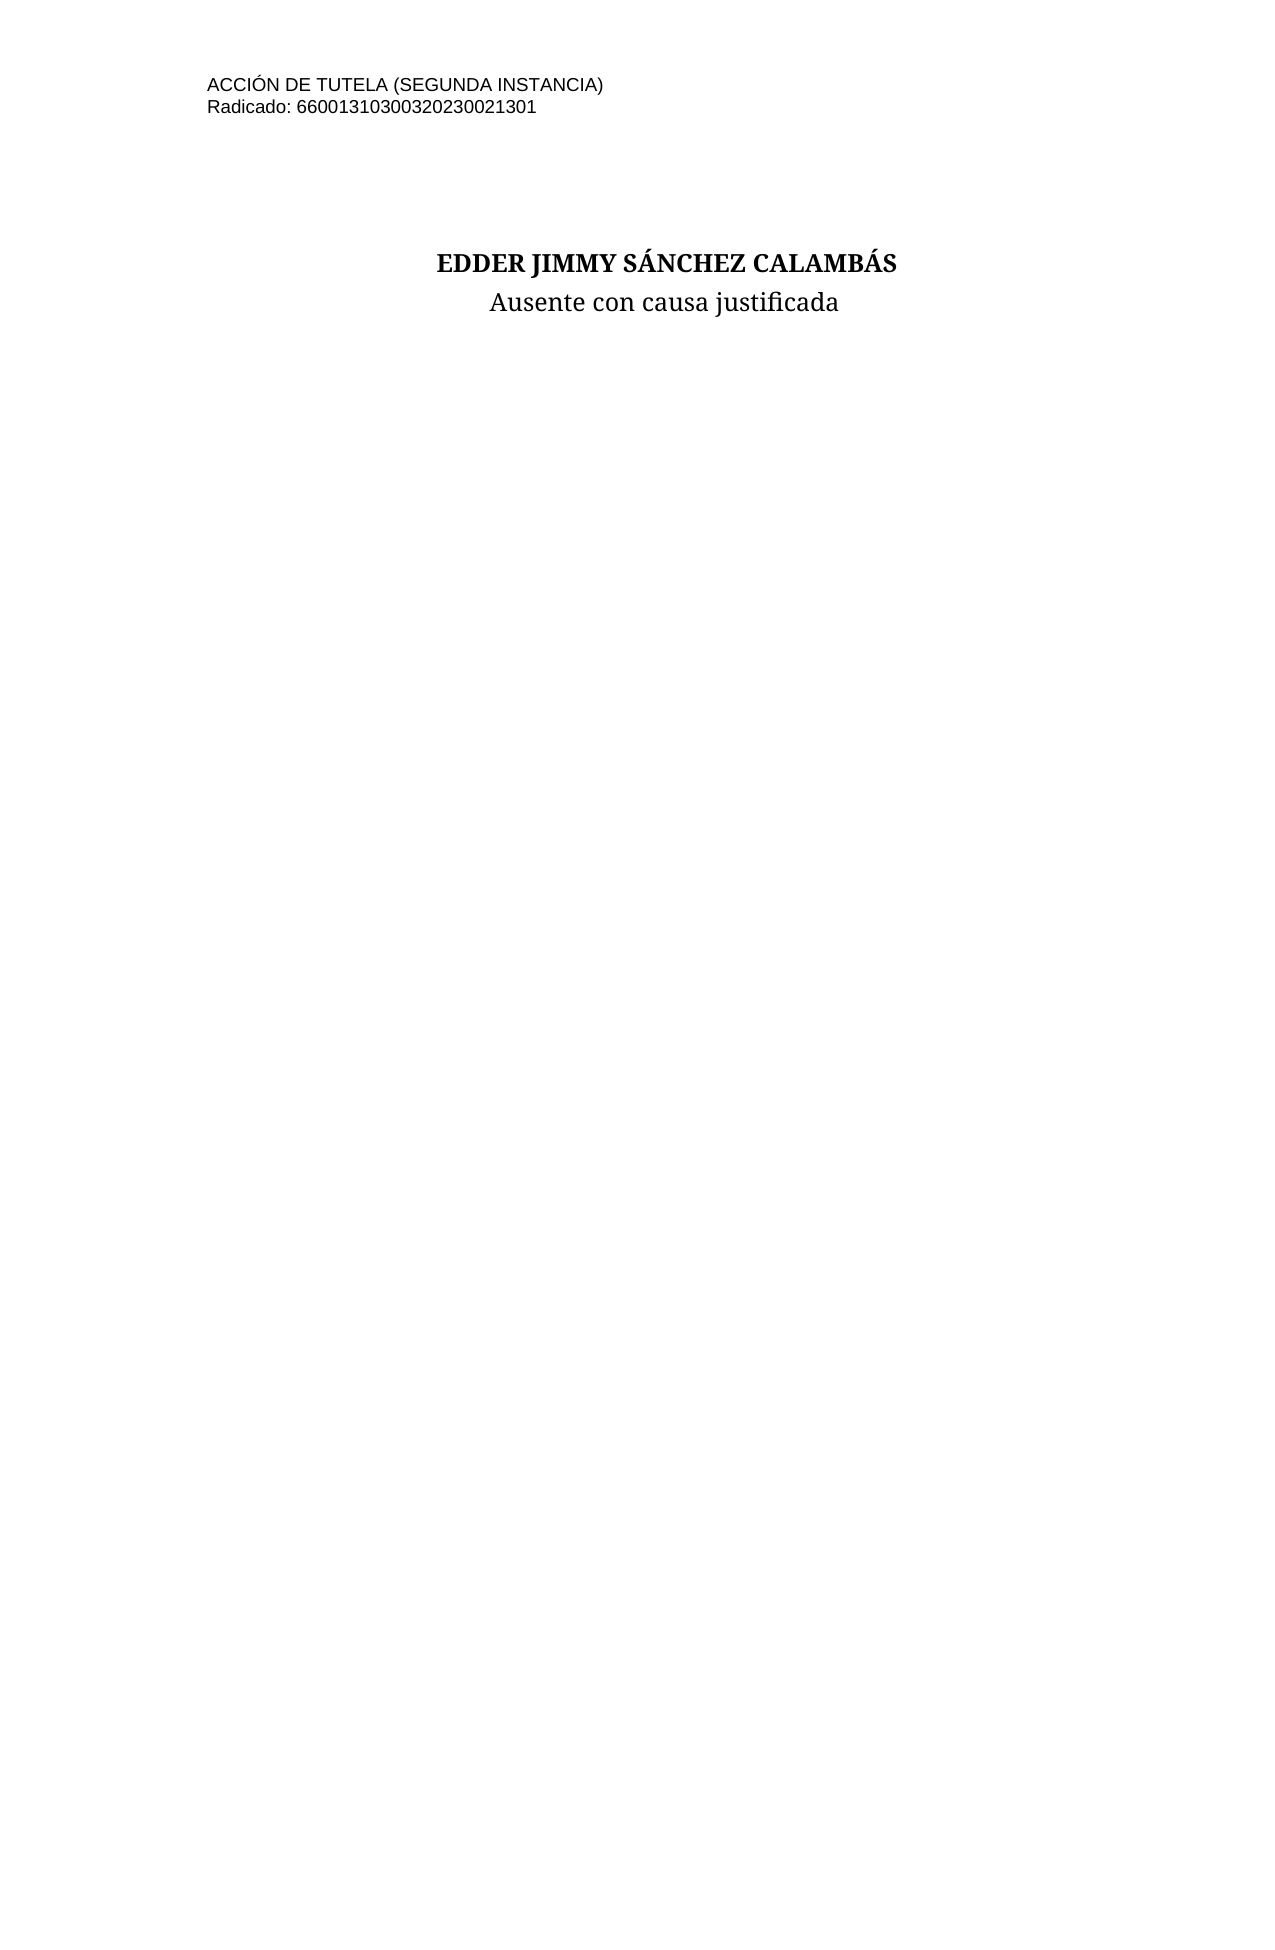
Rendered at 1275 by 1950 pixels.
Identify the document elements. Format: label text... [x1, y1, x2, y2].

text EDDER JIMMY SÁNCHEZ CALAMBÁS [207, 246, 1127, 280]
text Ausente con causa justificada [207, 285, 1122, 319]
